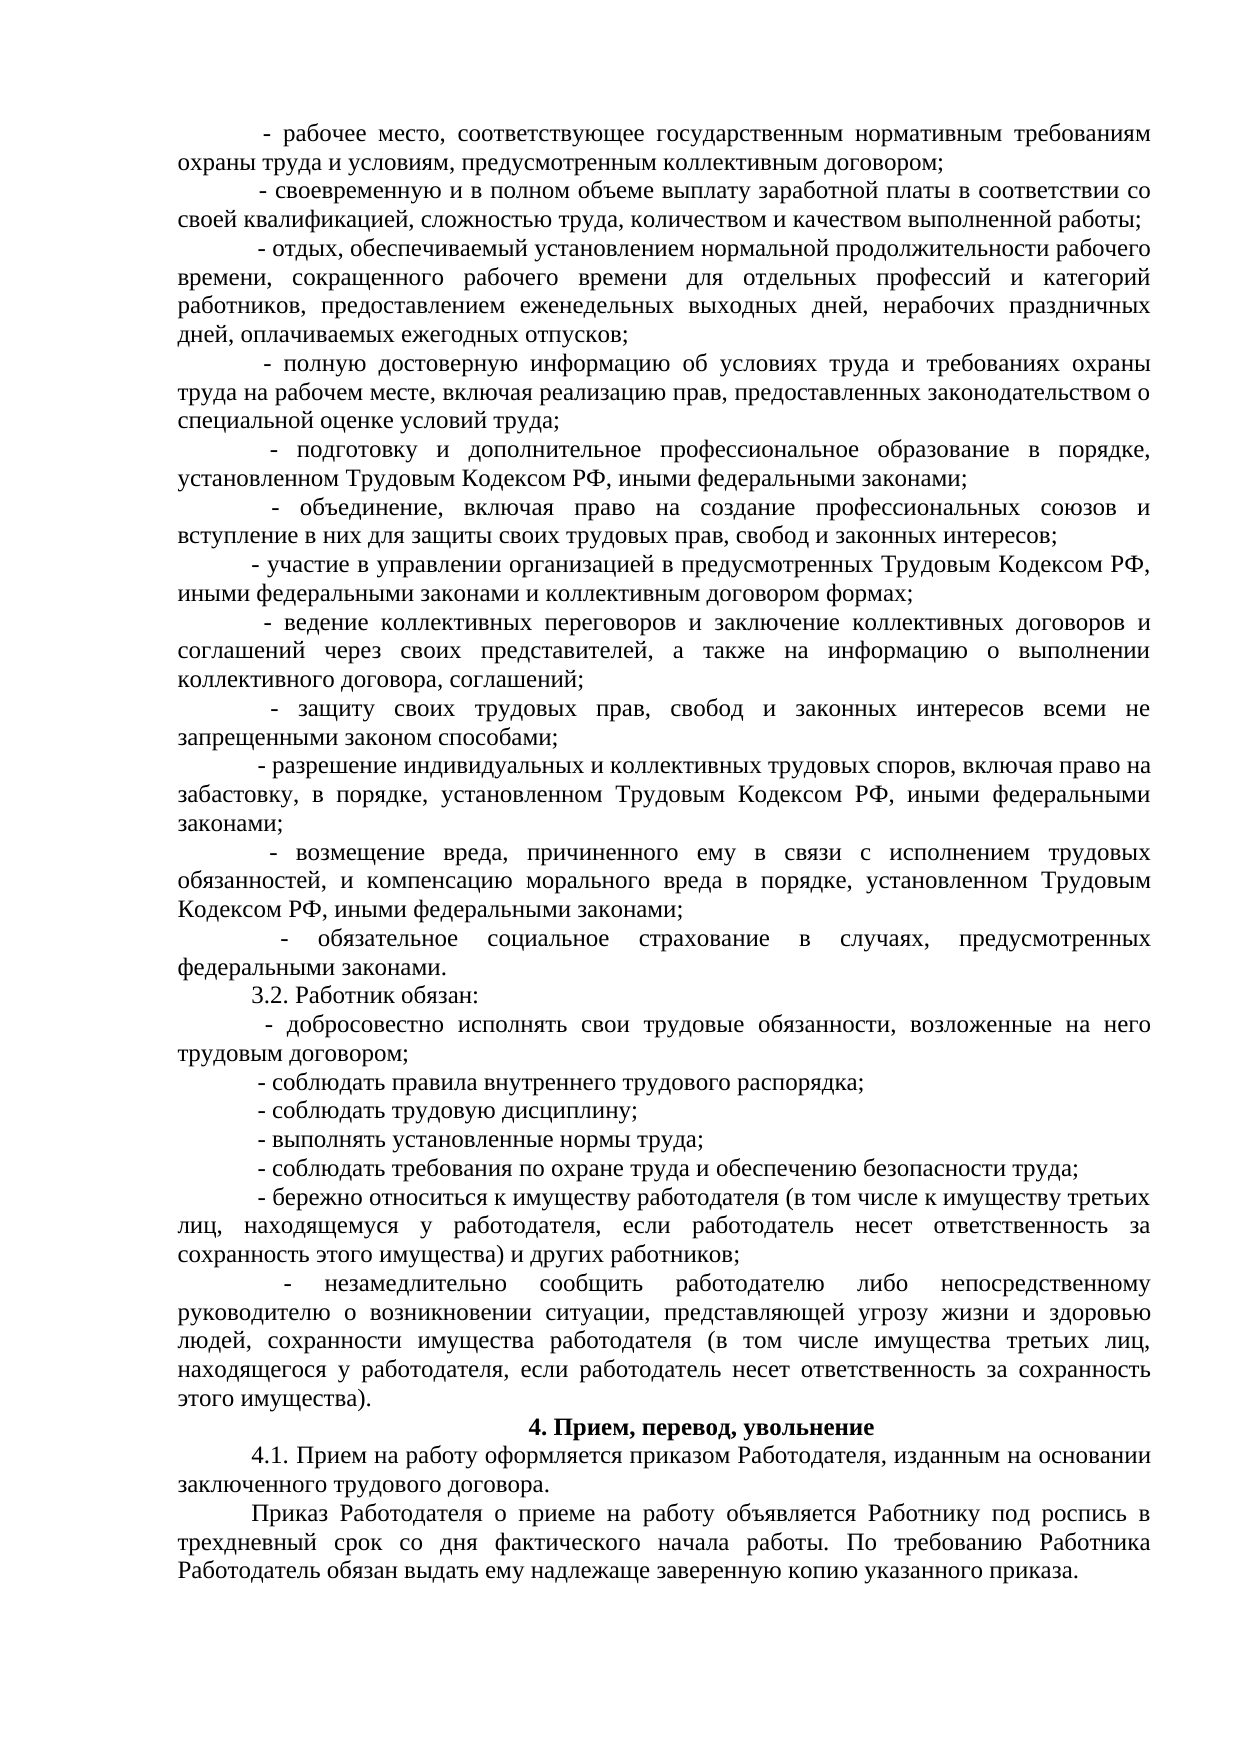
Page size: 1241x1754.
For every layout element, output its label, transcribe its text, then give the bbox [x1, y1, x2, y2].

text 3.2. Работник обязан: [177, 981, 1152, 1009]
text - объединение, включая право на создание профессиональных союзов и вступление в них для защиты своих трудовых прав, свобод и законных интересов; [177, 492, 1152, 549]
text 4. Прием, перевод, увольнение [177, 1412, 1152, 1441]
text - защиту своих трудовых прав, свобод и законных интересов всеми не запрещенными законом способами; [177, 693, 1152, 751]
text Приказ Работодателя о приеме на работу объявляется Работнику под роспись в трехдневный срок со дня фактического начала работы. По требованию Работника Работодатель обязан выдать ему надлежаще заверенную копию указанного приказа. [177, 1498, 1152, 1584]
text - возмещение вреда, причиненного ему в связи с исполнением трудовых обязанностей, и компенсацию морального вреда в порядке, установленном Трудовым Кодексом РФ, иными федеральными законами; [177, 837, 1152, 923]
text - подготовку и дополнительное профессиональное образование в порядке, установленном Трудовым Кодексом РФ, иными федеральными законами; [177, 434, 1152, 492]
text - полную достоверную информацию об условиях труда и требованиях охраны труда на рабочем месте, включая реализацию прав, предоставленных законодательством о специальной оценке условий труда; [177, 348, 1152, 434]
text - выполнять установленные нормы труда; [177, 1124, 1152, 1153]
text - соблюдать правила внутреннего трудового распорядка; [177, 1067, 1152, 1096]
text - своевременную и в полном объеме выплату заработной платы в соответствии со своей квалификацией, сложностью труда, количеством и качеством выполненной работы; [177, 176, 1152, 233]
text - незамедлительно сообщить работодателю либо непосредственному руководителю о возникновении ситуации, представляющей угрозу жизни и здоровью людей, сохранности имущества работодателя (в том числе имущества третьих лиц, находящегося у работодателя, если работодатель несет ответственность за сохранность этого имущества). [177, 1268, 1152, 1412]
text - соблюдать требования по охране труда и обеспечению безопасности труда; [177, 1153, 1152, 1182]
text - разрешение индивидуальных и коллективных трудовых споров, включая право на забастовку, в порядке, установленном Трудовым Кодексом РФ, иными федеральными законами; [177, 751, 1152, 837]
text - соблюдать трудовую дисциплину; [177, 1096, 1152, 1124]
text - ведение коллективных переговоров и заключение коллективных договоров и соглашений через своих представителей, а также на информацию о выполнении коллективного договора, соглашений; [177, 607, 1152, 693]
text - обязательное социальное страхование в случаях, предусмотренных федеральными законами. [177, 923, 1152, 981]
text - рабочее место, соответствующее государственным нормативным требованиям охраны труда и условиям, предусмотренным коллективным договором; [177, 118, 1152, 176]
text 4.1. Прием на работу оформляется приказом Работодателя, изданным на основании заключенного трудового договора. [177, 1441, 1152, 1498]
text - отдых, обеспечиваемый установлением нормальной продолжительности рабочего времени, сокращенного рабочего времени для отдельных профессий и категорий работников, предоставлением еженедельных выходных дней, нерабочих праздничных дней, оплачиваемых ежегодных отпусков; [177, 233, 1152, 348]
text - бережно относиться к имуществу работодателя (в том числе к имуществу третьих лиц, находящемуся у работодателя, если работодатель несет ответственность за сохранность этого имущества) и других работников; [177, 1182, 1152, 1268]
text - добросовестно исполнять свои трудовые обязанности, возложенные на него трудовым договором; [177, 1009, 1152, 1067]
text - участие в управлении организацией в предусмотренных Трудовым Кодексом РФ, иными федеральными законами и коллективным договором формах; [177, 549, 1152, 607]
